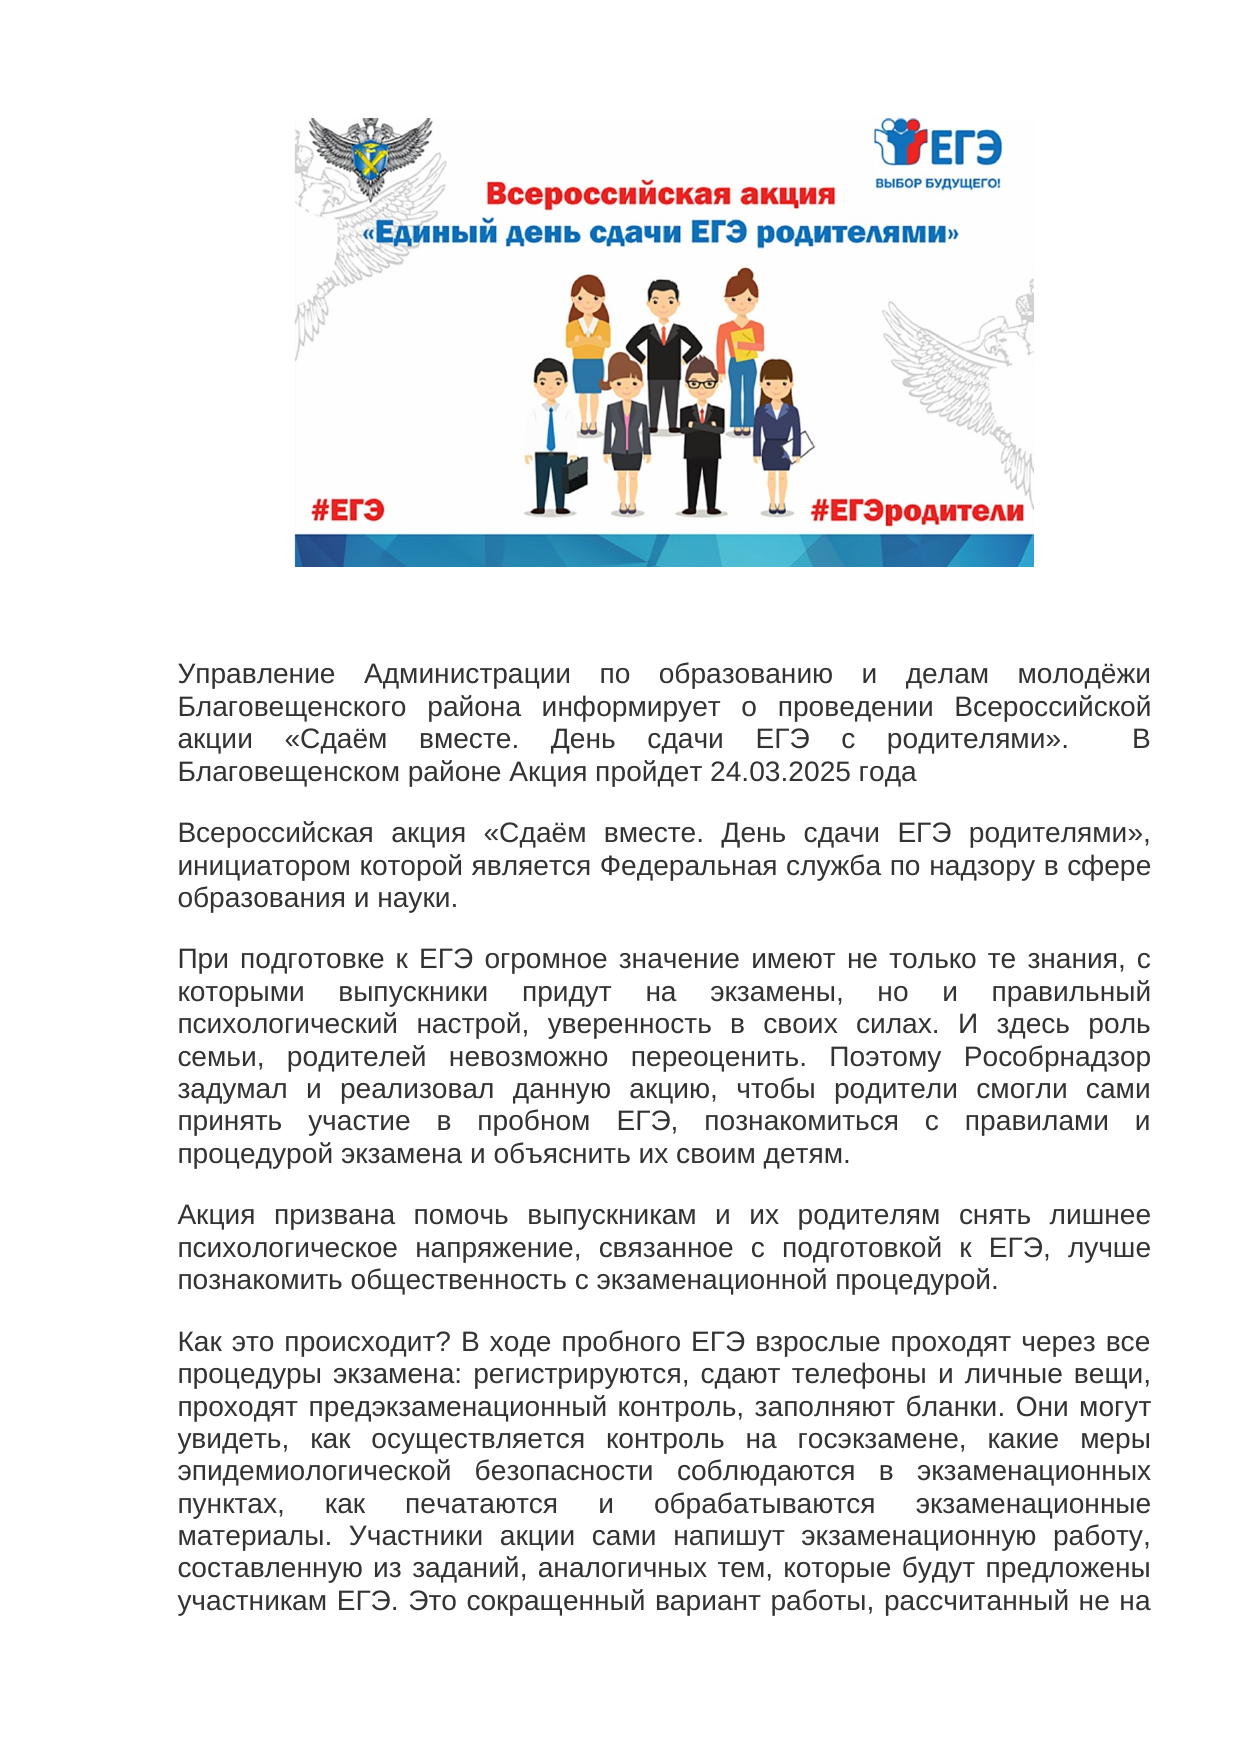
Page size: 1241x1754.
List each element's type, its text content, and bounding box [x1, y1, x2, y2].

text При подготовке к ЕГЭ огромное значение имеют не только те знания, с которыми выпускники придут на экзамены, но и правильный психологический настрой, уверенность в своих силах. И здесь роль семьи, родителей невозможно переоценить. Поэтому Рособрнадзор задумал и реализовал данную акцию, чтобы родители смогли сами принять участие в пробном ЕГЭ, познакомиться с правилами и процедурой экзамена и объяснить их своим детям. [177, 942, 1152, 1169]
text Управление Администрации по образованию и делам молодёжи Благовещенского района информирует о проведении Всероссийской акции «Сдаём вместе. День сдачи ЕГЭ с родителями». В Благовещенском районе Акция пройдет 24.03.2025 года [177, 657, 1152, 787]
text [177, 1325, 1152, 1616]
text Акция призвана помочь выпускникам и их родителям снять лишнее психологическое напряжение, связанное с подготовкой к ЕГЭ, лучше познакомить общественность с экзаменационной процедурой. [177, 1198, 1152, 1296]
picture [294, 118, 1034, 567]
text Всероссийская акция «Сдаём вместе. День сдачи ЕГЭ родителями», инициатором которой является Федеральная служба по надзору в сфере образования и науки. [177, 816, 1152, 913]
